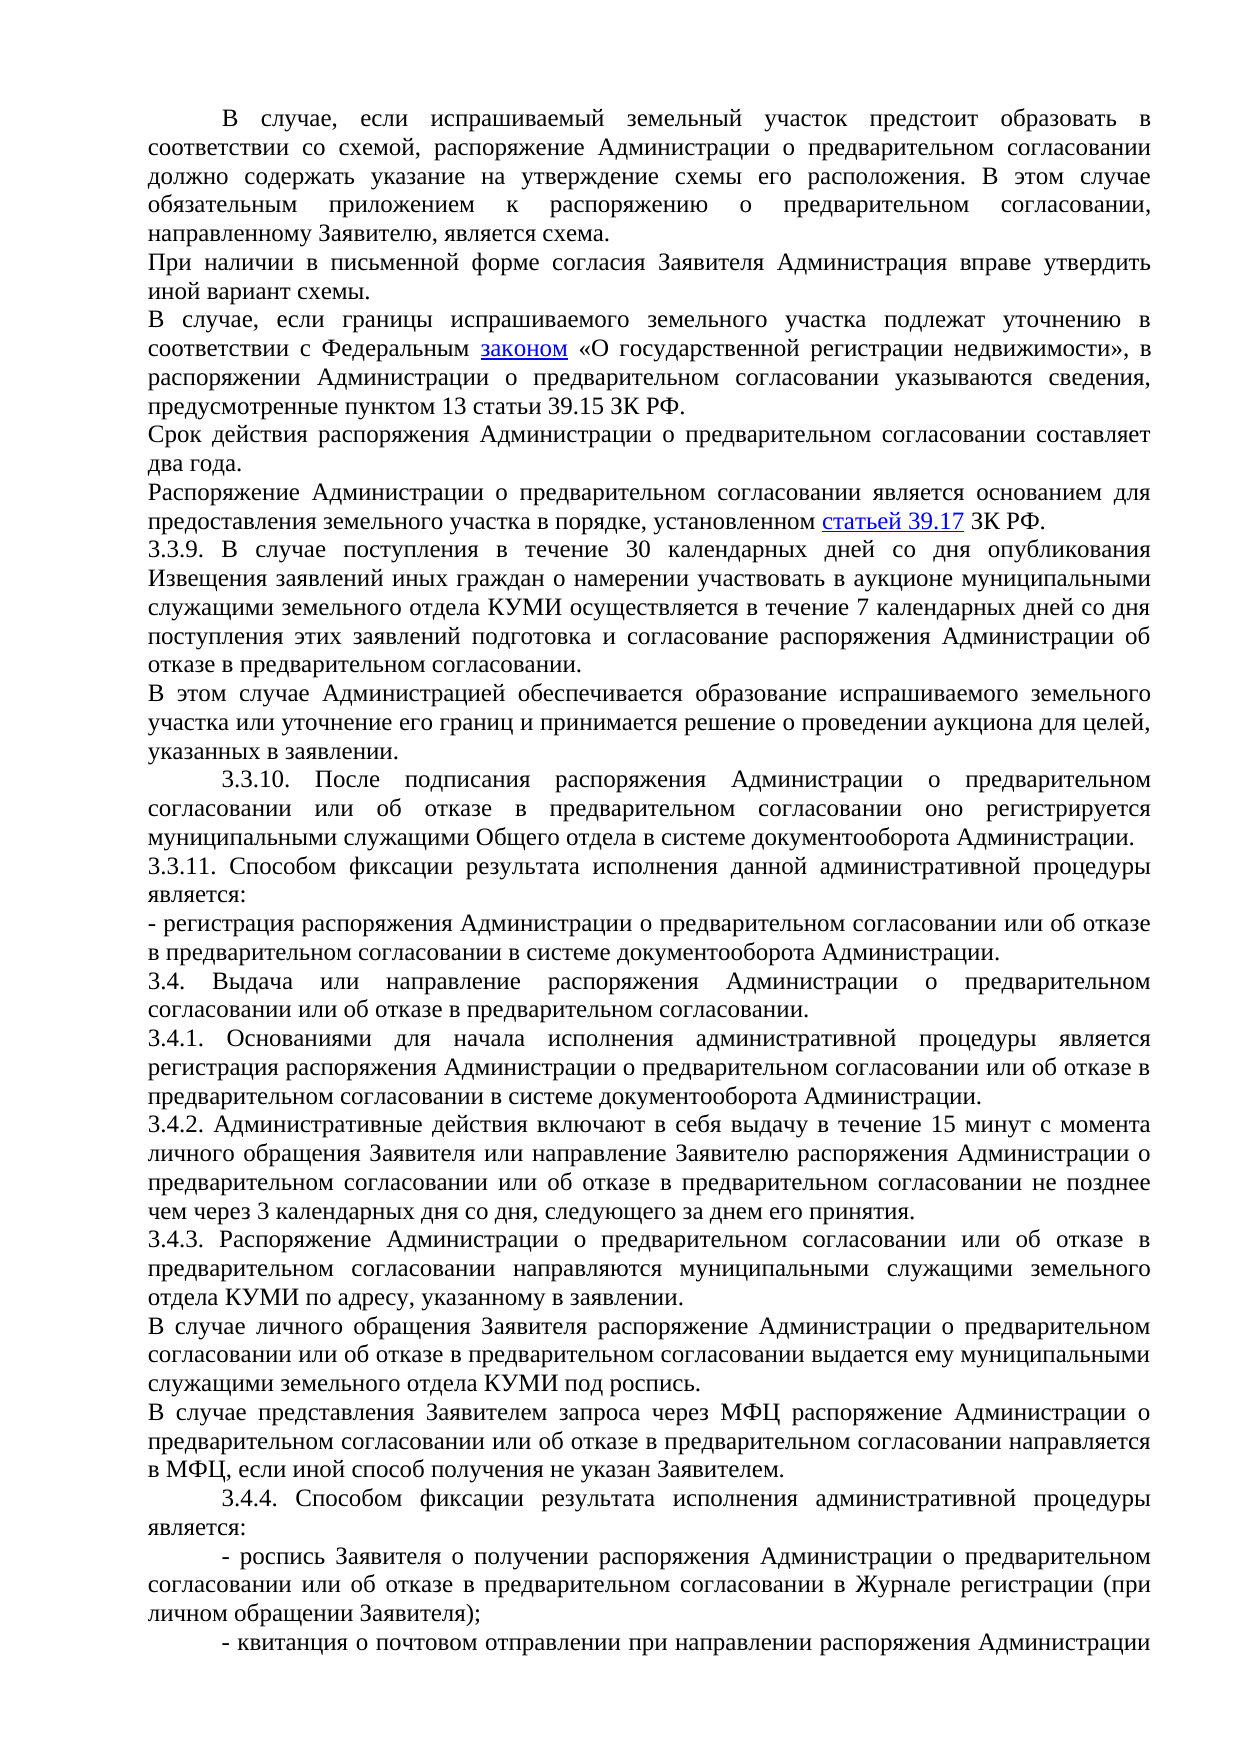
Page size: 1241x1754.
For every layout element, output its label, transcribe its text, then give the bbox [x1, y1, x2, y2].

text При наличии в письменной форме согласия Заявителя Администрация вправе утвердить иной вариант схемы. [148, 247, 1152, 304]
text В случае личного обращения Заявителя распоряжение Администрации о предварительном согласовании или об отказе в предварительном согласовании выдается ему муниципальными служащими земельного отдела КУМИ под роспись. [148, 1311, 1152, 1397]
text 3.4. Выдача или направление распоряжения Администрации о предварительном согласовании или об отказе в предварительном согласовании. [148, 966, 1152, 1023]
text В этом случае Администрацией обеспечивается образование испрашиваемого земельного участка или уточнение его границ и принимается решение о проведении аукциона для целей, указанных в заявлении. [148, 678, 1152, 764]
text 3.3.11. Способом фиксации результата исполнения данной административной процедуры является: [148, 851, 1152, 908]
text В случае, если границы испрашиваемого земельного участка подлежат уточнению в соответствии с Федеральным законом «О государственной регистрации недвижимости», в распоряжении Администрации о предварительном согласовании указываются сведения, предусмотренные пунктом 13 статьи 39.15 ЗК РФ. [148, 304, 1152, 419]
text Распоряжение Администрации о предварительном согласовании является основанием для предоставления земельного участка в порядке, установленном статьей 39.17 ЗК РФ. [148, 477, 1152, 534]
text Срок действия распоряжения Администрации о предварительном согласовании составляет два года. [148, 419, 1152, 477]
text 3.4.3. Распоряжение Администрации о предварительном согласовании или об отказе в предварительном согласовании направляются муниципальными служащими земельного отдела КУМИ по адресу, указанному в заявлении. [148, 1224, 1152, 1311]
text 3.4.4. Способом фиксации результата исполнения административной процедуры является: [148, 1483, 1152, 1541]
text 3.3.9. В случае поступления в течение 30 календарных дней со дня опубликования Извещения заявлений иных граждан о намерении участвовать в аукционе муниципальными служащими земельного отдела КУМИ осуществляется в течение 7 календарных дней со дня поступления этих заявлений подготовка и согласование распоряжения Администрации об отказе в предварительном согласовании. [148, 534, 1152, 678]
text - регистрация распоряжения Администрации о предварительном согласовании или об отказе в предварительном согласовании в системе документооборота Администрации. [148, 908, 1152, 966]
text 3.3.10. После подписания распоряжения Администрации о предварительном согласовании или об отказе в предварительном согласовании оно регистрируется муниципальными служащими Общего отдела в системе документооборота Администрации. [148, 764, 1152, 851]
text В случае, если испрашиваемый земельный участок предстоит образовать в соответствии со схемой, распоряжение Администрации о предварительном согласовании должно содержать указание на утверждение схемы его расположения. В этом случае обязательным приложением к распоряжению о предварительном согласовании, направленному Заявителю, является схема. [148, 103, 1152, 247]
text 3.4.2. Административные действия включают в себя выдачу в течение 15 минут с момента личного обращения Заявителя или направление Заявителю распоряжения Администрации о предварительном согласовании или об отказе в предварительном согласовании не позднее чем через 3 календарных дня со дня, следующего за днем его принятия. [148, 1109, 1152, 1224]
text В случае представления Заявителем запроса через МФЦ распоряжение Администрации о предварительном согласовании или об отказе в предварительном согласовании направляется в МФЦ, если иной способ получения не указан Заявителем. [148, 1397, 1152, 1483]
text - роспись Заявителя о получении распоряжения Администрации о предварительном согласовании или об отказе в предварительном согласовании в Журнале регистрации (при личном обращении Заявителя); [148, 1541, 1152, 1627]
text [148, 1627, 1152, 1656]
text 3.4.1. Основаниями для начала исполнения административной процедуры является регистрация распоряжения Администрации о предварительном согласовании или об отказе в предварительном согласовании в системе документооборота Администрации. [148, 1023, 1152, 1109]
